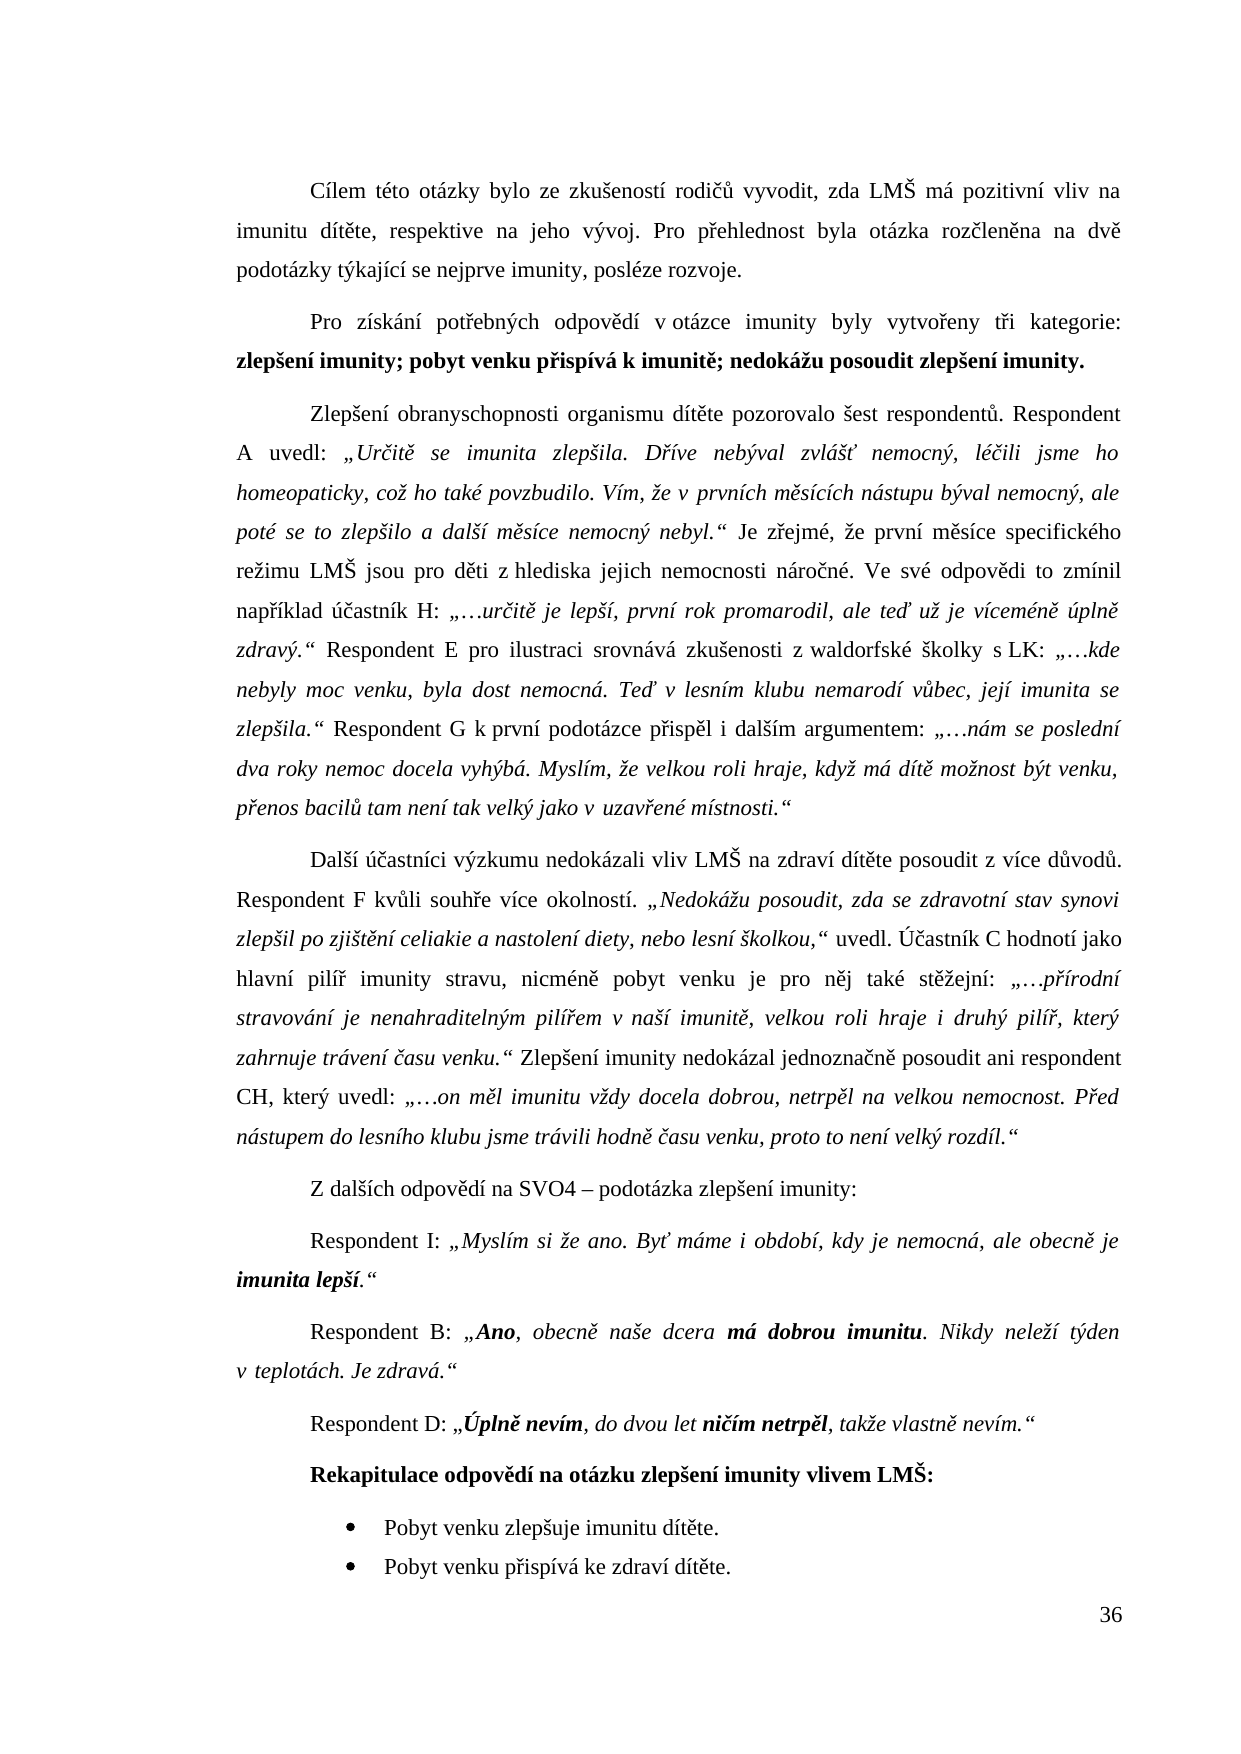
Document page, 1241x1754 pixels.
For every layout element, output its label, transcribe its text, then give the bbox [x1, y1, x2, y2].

text Rekapitulace odpovědí na otázku zlepšení imunity vlivem LMŠ: [236, 1462, 1122, 1488]
text Z dalších odpovědí na SVO4 – podotázka zlepšení imunity: [236, 1175, 1122, 1201]
text Pro získání potřebných odpovědí v otázce imunity byly vytvořeny tři kategorie: zlepšení imunity; pobyt venku přispívá k imunitě; nedokážu posoudit zlepšení imunity. [236, 308, 1122, 374]
text Respondent I: „Myslím si že ano. Byť máme i období, kdy je nemocná, ale obecně je imunita lepší.“ [236, 1227, 1122, 1292]
list Pobyt venku přispívá ke zdraví dítěte. [346, 1553, 1122, 1579]
text Cílem této otázky bylo ze zkušeností rodičů vyvodit, zda LMŠ má pozitivní vliv na imunitu dítěte, respektive na jeho vývoj. Pro přehlednost byla otázka rozčleněna na dvě podotázky týkající se nejprve imunity, posléze rozvoje. [236, 177, 1122, 282]
text Respondent D: „Úplně nevím, do dvou let ničím netrpěl, takže vlastně nevím.“ [236, 1409, 1122, 1436]
list Pobyt venku zlepšuje imunitu dítěte. [346, 1513, 1122, 1540]
text Zlepšení obranyschopnosti organismu dítěte pozorovalo šest respondentů. Respondent A uvedl: „Určitě se imunita zlepšila. Dříve nebýval zvlášť nemocný, léčili jsme ho homeopaticky, což ho také povzbudilo. Vím, že v prvních měsících nástupu býval nemocný, ale poté se to zlepšilo a další měsíce nemocný nebyl.“ Je zřejmé, že první měsíce specifického režimu LMŠ jsou pro děti z hlediska jejich nemocnosti náročné. Ve své odpovědi to zmínil například účastník H: „…určitě je lepší, první rok promarodil, ale teď už je víceméně úplně zdravý.“ Respondent E pro ilustraci srovnává zkušenosti z waldorfské školky s LK: „…kde nebyly moc venku, byla dost nemocná. Teď v lesním klubu nemarodí vůbec, její imunita se zlepšila.“ Respondent G k první podotázce přispěl i dalším argumentem: „…nám se poslední dva roky nemoc docela vyhýbá. Myslím, že velkou roli hraje, když má dítě možnost být venku, přenos bacilů tam není tak velký jako v uzavřené místnosti.“ [236, 399, 1122, 821]
text Respondent B: „Ano, obecně naše dcera má dobrou imunitu. Nikdy neleží týden v teplotách. Je zdravá.“ [236, 1318, 1122, 1384]
text Další účastníci výzkumu nedokázali vliv LMŠ na zdraví dítěte posoudit z více důvodů. Respondent F kvůli souhře více okolností. „Nedokážu posoudit, zda se zdravotní stav synovi zlepšil po zjištění celiakie a nastolení diety, nebo lesní školkou,“ uvedl. Účastník C hodnotí jako hlavní pilíř imunity stravu, nicméně pobyt venku je pro něj také stěžejní: „…přírodní stravování je nenahraditelným pilířem v naší imunitě, velkou roli hraje i druhý pilíř, který zahrnuje trávení času venku.“ Zlepšení imunity nedokázal jednoznačně posoudit ani respondent CH, který uvedl: „…on měl imunitu vždy docela dobrou, netrpěl na velkou nemocnost. Před nástupem do lesního klubu jsme trávili hodně času venku, proto to není velký rozdíl.“ [236, 846, 1122, 1149]
